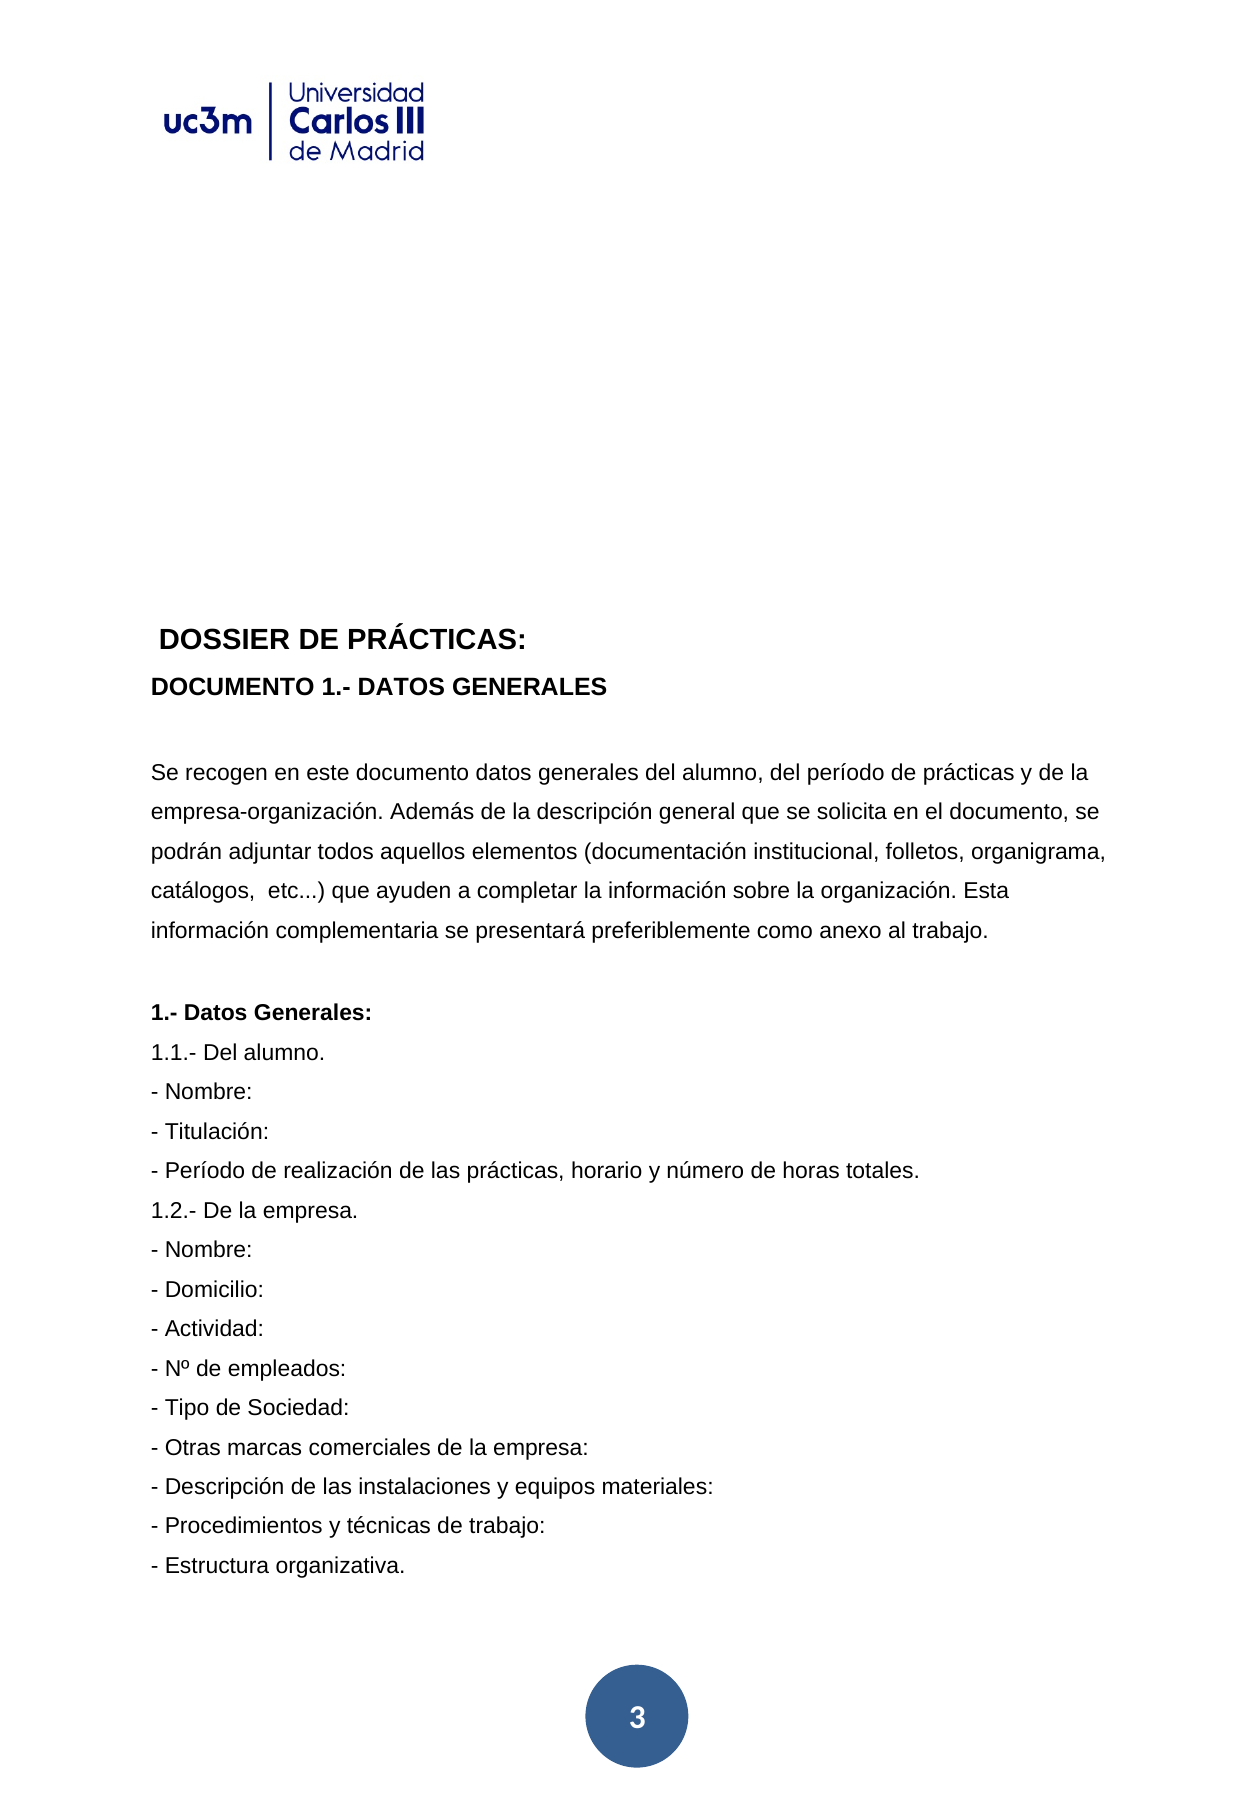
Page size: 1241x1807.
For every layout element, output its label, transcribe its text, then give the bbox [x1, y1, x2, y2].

text - Tipo de Sociedad: [151, 1394, 1123, 1420]
text - Otras marcas comerciales de la empresa: [151, 1433, 1123, 1460]
text Se recogen en este documento datos generales del alumno, del período de prácticas y de la empresa-organización. Además de la descripción general que se solicita en el documento, se podrán adjuntar todos aquellos elementos (documentación institucional, folletos, organigrama, catálogos, etc...) que ayuden a completar la información sobre la organización. Esta información complementaria se presentará preferiblemente como anexo al trabajo. [151, 759, 1123, 943]
text - Actividad: [151, 1315, 1123, 1341]
text - Nombre: [151, 1078, 1123, 1104]
text DOCUMENTO 1.- DATOS GENERALES [151, 672, 1123, 701]
picture [150, 75, 437, 168]
text - Descripción de las instalaciones y equipos materiales: [151, 1473, 1123, 1499]
text - Nº de empleados: [151, 1354, 1123, 1381]
text 1.1.- Del alumno. [151, 1039, 1123, 1065]
text - Procedimientos y técnicas de trabajo: [151, 1512, 1123, 1539]
text - Domicilio: [151, 1276, 1123, 1302]
text - Estructura organizativa. [151, 1552, 1123, 1578]
text - Período de realización de las prácticas, horario y número de horas totales. [151, 1157, 1123, 1183]
text 1.2.- De la empresa. [151, 1197, 1123, 1223]
text DOSSIER DE PRÁCTICAS: [151, 622, 1123, 656]
text 1.- Datos Generales: [151, 999, 1123, 1026]
text - Titulación: [151, 1118, 1123, 1144]
text - Nombre: [151, 1236, 1123, 1262]
